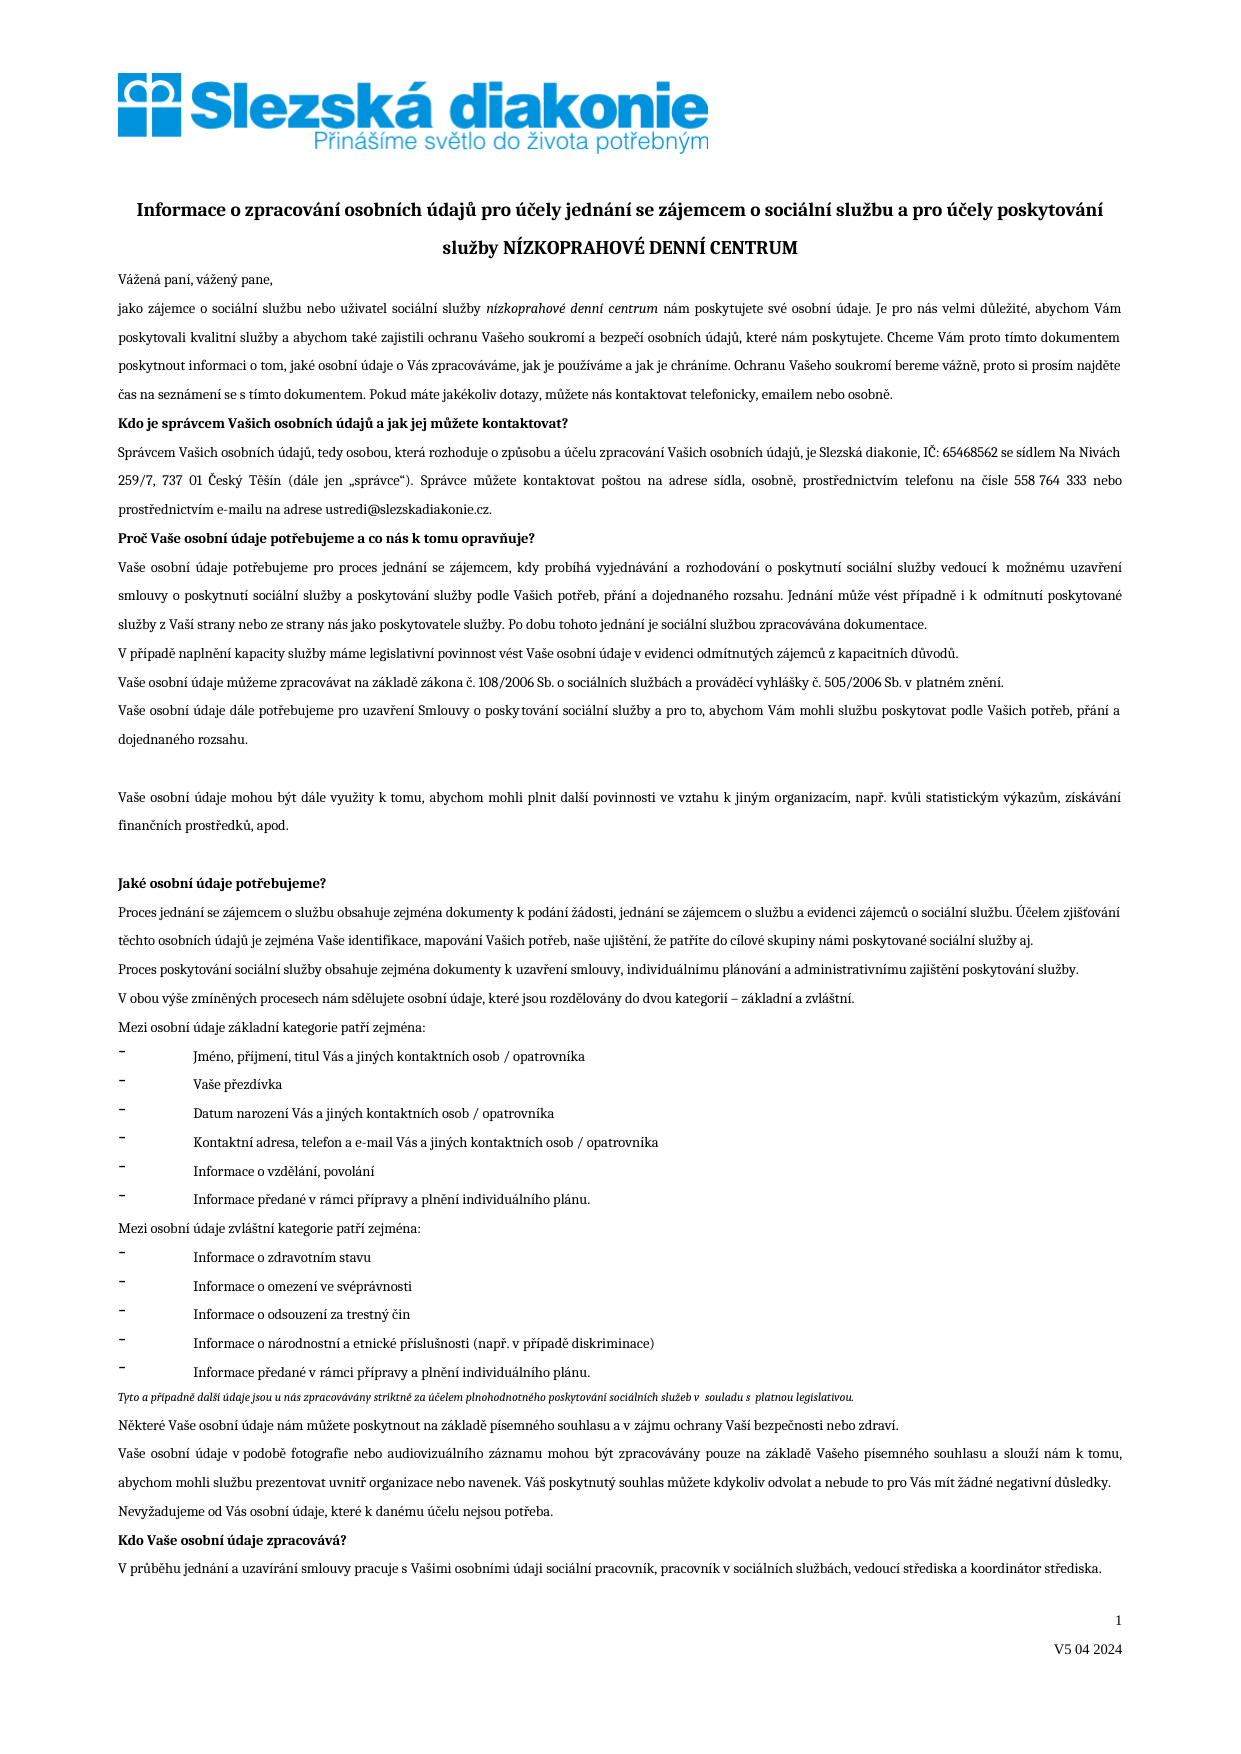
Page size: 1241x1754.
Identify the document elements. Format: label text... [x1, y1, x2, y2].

picture [117, 73, 708, 154]
text Kdo je správcem Vašich osobních údajů a jak jej můžete kontaktovat? [118, 403, 1122, 432]
text jako zájemce o sociální službu nebo uživatel sociální služby nízkoprahové denní centrum nám poskytujete své osobní údaje. Je pro nás velmi důležité, abychom Vám poskytovali kvalitní služby a abychom také zajistili ochranu Vašeho soukromí a bezpečí osobních údajů, které nám poskytujete. Chceme Vám proto tímto dokumentem poskytnout informaci o tom, jaké osobní údaje o Vás zpracováváme, jak je používáme a jak je chráníme. Ochranu Vašeho soukromí bereme vážně, proto si prosím najděte čas na seznámení se s tímto dokumentem. Pokud máte jakékoliv dotazy, můžete nás kontaktovat telefonicky, emailem nebo osobně. [118, 288, 1122, 403]
list Informace o odsouzení za trestný čin [118, 1295, 1122, 1323]
text Proces jednání se zájemcem o službu obsahuje zejména dokumenty k podání žádosti, jednání se zájemcem o službu a evidenci zájemců o sociální službu. Účelem zjišťování těchto osobních údajů je zejména Vaše identifikace, mapování Vašich potřeb, naše ujištění, že patříte do cílové skupiny námi poskytované sociální služby aj. [118, 892, 1122, 949]
list Jméno, příjmení, titul Vás a jiných kontaktních osob / opatrovníka [118, 1036, 1122, 1065]
picture [685, 114, 708, 120]
picture [685, 102, 695, 108]
list Datum narození Vás a jiných kontaktních osob / opatrovníka [118, 1093, 1122, 1122]
text V obou výše zmíněných procesech nám sdělujete osobní údaje, které jsou rozdělovány do dvou kategorií – základní a zvláštní. [118, 978, 1122, 1007]
text Nevyžadujeme od Vás osobní údaje, které k danému účelu nejsou potřeba. [118, 1491, 1122, 1520]
list Informace o národnostní a etnické příslušnosti (např. v případě diskriminace) [118, 1323, 1122, 1352]
text Některé Vaše osobní údaje nám můžete poskytnout na základě písemného souhlasu a v zájmu ochrany Vaší bezpečnosti nebo zdraví. [118, 1405, 1122, 1434]
text V průběhu jednání a uzavírání smlouvy pracuje s Vašimi osobními údaji sociální pracovník, pracovník v sociálních službách, vedoucí střediska a koordinátor střediska. [118, 1549, 546, 1578]
list Informace o zdravotním stavu [118, 1237, 1122, 1266]
text Vaše osobní údaje potřebujeme pro proces jednání se zájemcem, kdy probíhá vyjednávání a rozhodování o poskytnutí sociální služby vedoucí k možnému uzavření smlouvy o poskytnutí sociální služby a poskytování služby podle Vašich potřeb, přání a dojednaného rozsahu. Jednání může vést případně i k odmítnutí poskytované služby z Vaší strany nebo ze strany nás jako poskytovatele služby. Po dobu tohoto jednání je sociální službou zpracovávána dokumentace. [118, 547, 1122, 633]
text Proces poskytování sociální služby obsahuje zejména dokumenty k uzavření smlouvy, individuálnímu plánování a administrativnímu zajištění poskytování služby. [118, 949, 1122, 978]
list Vaše přezdívka [118, 1065, 1122, 1093]
text Mezi osobní údaje zvláštní kategorie patří zejména: [118, 1208, 1122, 1237]
text Vaše osobní údaje můžeme zpracovávat na základě zákona č. 108/2006 Sb. o sociálních službách a prováděcí vyhlášky č. 505/2006 Sb. v platném znění. [118, 662, 1122, 691]
list Informace předané v rámci přípravy a plnění individuálního plánu. [118, 1352, 1122, 1381]
text Proč Vaše osobní údaje potřebujeme a co nás k tomu opravňuje? [118, 518, 1122, 547]
text Tyto a případně další údaje jsou u nás zpracovávány striktně za účelem plnohodnotného poskytování sociálních služeb v souladu s platnou legislativou. [118, 1381, 1122, 1405]
list Informace o omezení ve svéprávnosti [118, 1266, 1122, 1295]
list Informace o vzdělání, povolání [118, 1151, 1122, 1180]
text V průběhu jednání a uzavírání smlouvy pracuje s Vašimi osobními údaji sociální pracovník, pracovník v sociálních službách, vedoucí střediska a koordinátor střediska. [657, 1549, 1122, 1578]
text Informace o zpracování osobních údajů pro účely jednání se zájemcem o sociální službu a pro účely poskytování služby NÍZKOPRAHOVÉ DENNÍ CENTRUM [118, 183, 1122, 259]
list Kontaktní adresa, telefon a e-mail Vás a jiných kontaktních osob / opatrovníka [118, 1122, 1122, 1151]
text Správcem Vašich osobních údajů, tedy osobou, která rozhoduje o způsobu a účelu zpracování Vašich osobních údajů, je Slezská diakonie, IČ: 65468562 se sídlem Na Nivách 259/7, 737 01 Český Těšín (dále jen „správce“). Správce můžete kontaktovat poštou na adrese sídla, osobně, prostřednictvím telefonu na čísle 558 764 333 nebo prostřednictvím e-mailu na adrese ustredi@slezskadiakonie.cz. [118, 432, 1122, 518]
list Informace předané v rámci přípravy a plnění individuálního plánu. [118, 1180, 1122, 1208]
text Jaké osobní údaje potřebujeme? [118, 863, 1122, 892]
text Mezi osobní údaje základní kategorie patří zejména: [118, 1007, 1122, 1036]
text Vážená paní, vážený pane, [118, 259, 1122, 288]
text Vaše osobní údaje dále potřebujeme pro uzavření Smlouvy o poskytování sociální služby a pro to, abychom Vám mohli službu poskytovat podle Vašich potřeb, přání a dojednaného rozsahu. [118, 691, 1122, 748]
text Kdo Vaše osobní údaje zpracovává? [118, 1520, 1122, 1549]
text V případě naplnění kapacity služby máme legislativní povinnost vést Vaše osobní údaje v evidenci odmítnutých zájemců z kapacitních důvodů. [118, 633, 1122, 662]
text Vaše osobní údaje mohou být dále využity k tomu, abychom mohli plnit další povinnosti ve vztahu k jiným organizacím, např. kvůli statistickým výkazům, získávání finančních prostředků, apod. [118, 777, 1122, 834]
text Vaše osobní údaje v podobě fotografie nebo audiovizuálního záznamu mohou být zpracovávány pouze na základě Vašeho písemného souhlasu a slouží nám k tomu, abychom mohli službu prezentovat uvnitř organizace nebo navenek. Váš poskytnutý souhlas můžete kdykoliv odvolat a nebude to pro Vás mít žádné negativní důsledky. [118, 1434, 1122, 1491]
